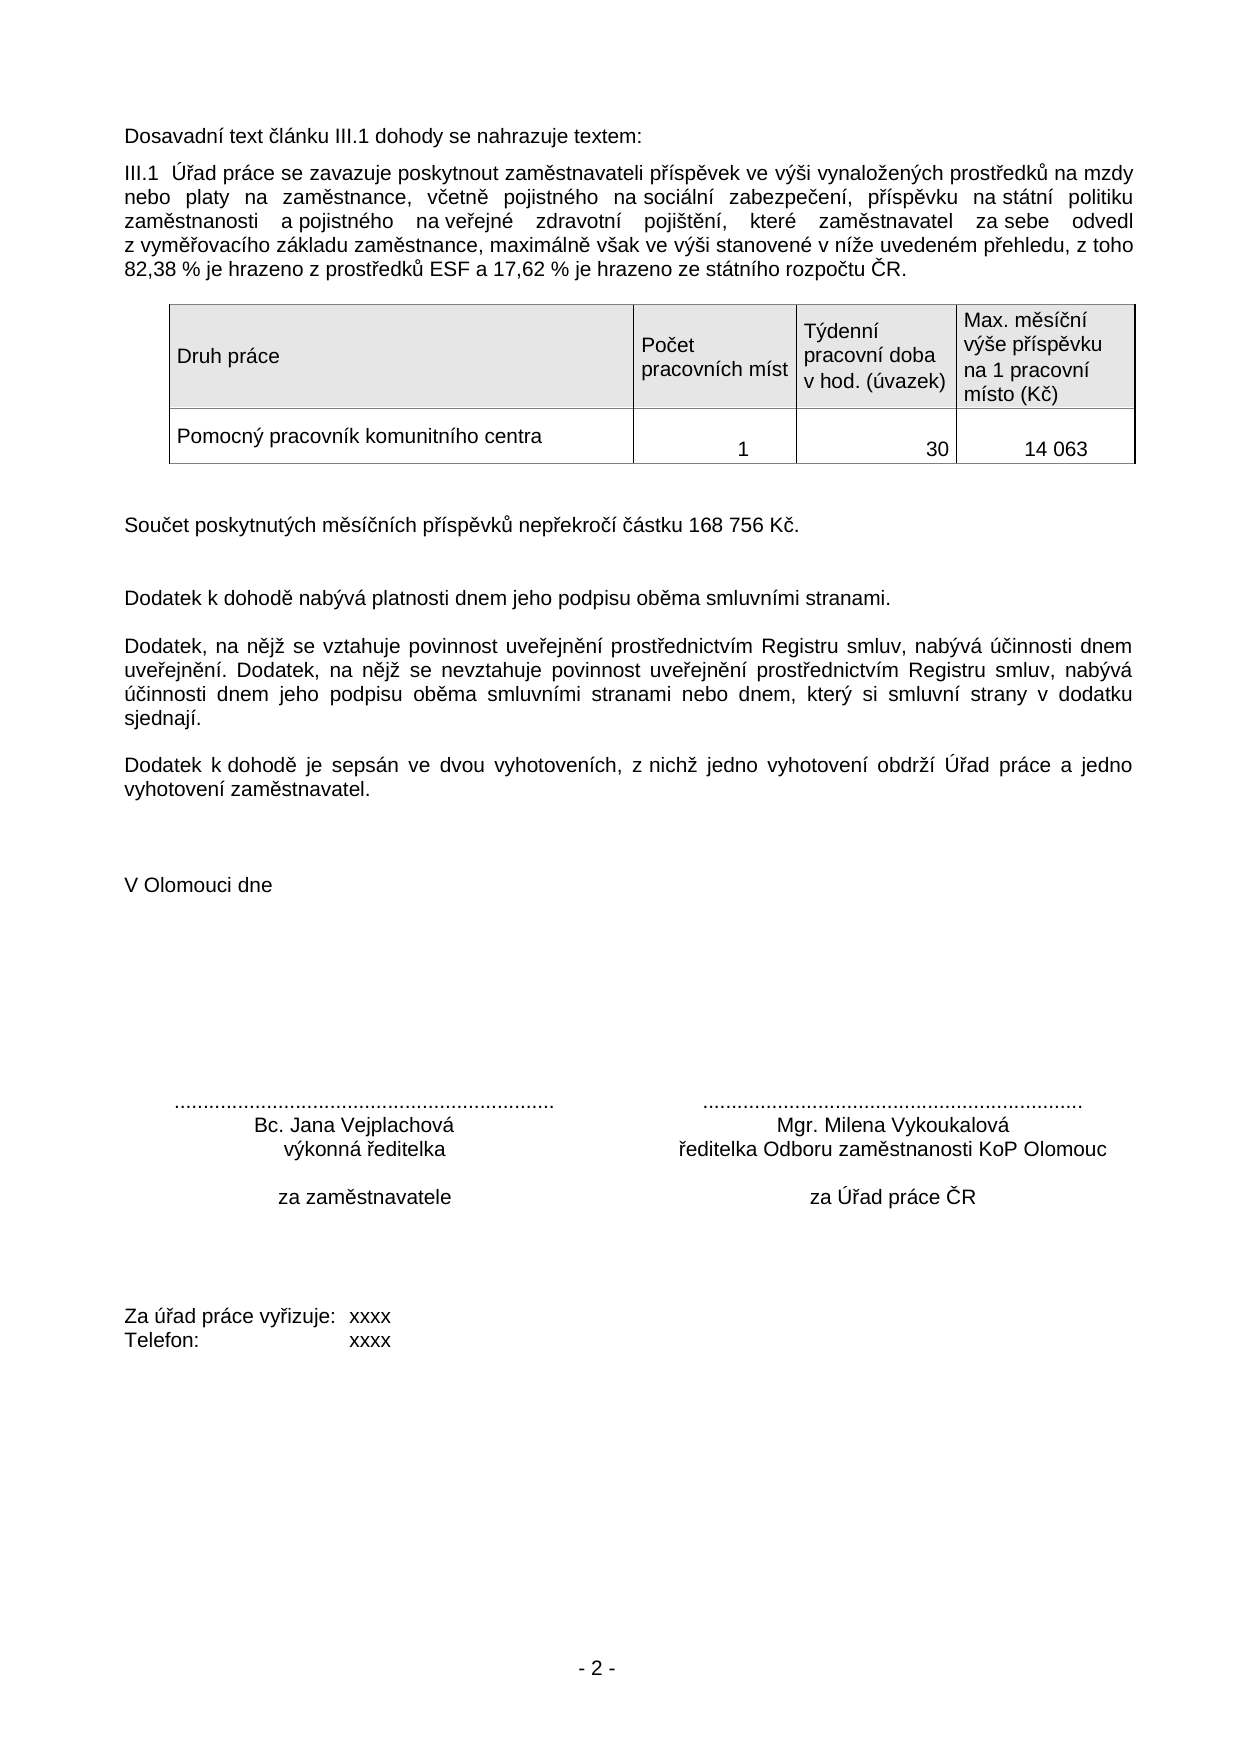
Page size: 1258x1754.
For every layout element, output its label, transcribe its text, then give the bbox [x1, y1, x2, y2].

table_header Počet pracovních míst [634, 305, 796, 407]
text V Olomouci dne [124, 873, 1133, 897]
text Telefon: xxxx [124, 1328, 1133, 1352]
text Součet poskytnutých měsíčních příspěvků nepřekročí částku 168 756 Kč. [124, 513, 1133, 537]
text Bc. Jana Vejplachová výkonná ředitelka [124, 1113, 605, 1161]
text za Úřad práce ČR [652, 1184, 1133, 1208]
text ředitelka Odboru zaměstnanosti KoP Olomouc [652, 1137, 1133, 1161]
table_cell 30 [797, 409, 956, 463]
text Mgr. Milena Vykoukalová [652, 1113, 1133, 1137]
table_cell 1 [634, 409, 796, 463]
text Dodatek k dohodě je sepsán ve dvou vyhotoveních, z nichž jedno vyhotovení obdrží Úřad práce a jedno vyhotovení zaměstnavatel. [124, 753, 1133, 801]
text za zaměstnavatele [124, 1184, 605, 1208]
text III.1 Úřad práce se zavazuje poskytnout zaměstnavateli příspěvek ve výši vynaložených prostředků na mzdy nebo platy na zaměstnance, včetně pojistného na sociální zabezpečení, příspěvku na státní politiku zaměstnanosti a pojistného na veřejné zdravotní pojištění, které zaměstnavatel za sebe odvedl z vyměřovacího základu zaměstnance, maximálně však ve výši stanovené v níže uvedeném přehledu, z toho 82,38 % je hrazeno z prostředků ESF a 17,62 % je hrazeno ze státního rozpočtu ČR. [124, 161, 1133, 280]
text Za úřad práce vyřizuje: xxxx [124, 1304, 1133, 1328]
text Dodatek, na nějž se vztahuje povinnost uveřejnění prostřednictvím Registru smluv, nabývá účinnosti dnem uveřejnění. Dodatek, na nějž se nevztahuje povinnost uveřejnění prostřednictvím Registru smluv, nabývá účinnosti dnem jeho podpisu oběma smluvními stranami nebo dnem, který si smluvní strany v dodatku sjednají. [124, 633, 1133, 729]
table_cell Pomocný pracovník komunitního centra [170, 409, 633, 463]
text .................................................................. [124, 1089, 605, 1113]
table_header Max. měsíční výše příspěvku na 1 pracovní místo (Kč) [957, 305, 1134, 407]
table_header Týdenní pracovní doba v hod. (úvazek) [797, 305, 956, 407]
table_header Druh práce [170, 305, 633, 407]
text Dodatek k dohodě nabývá platnosti dnem jeho podpisu oběma smluvními stranami. [124, 586, 1133, 609]
table_cell 14 063 [957, 409, 1134, 463]
text .................................................................. [652, 1089, 1133, 1113]
text Dosavadní text článku III.1 dohody se nahrazuje textem: [124, 124, 1133, 148]
